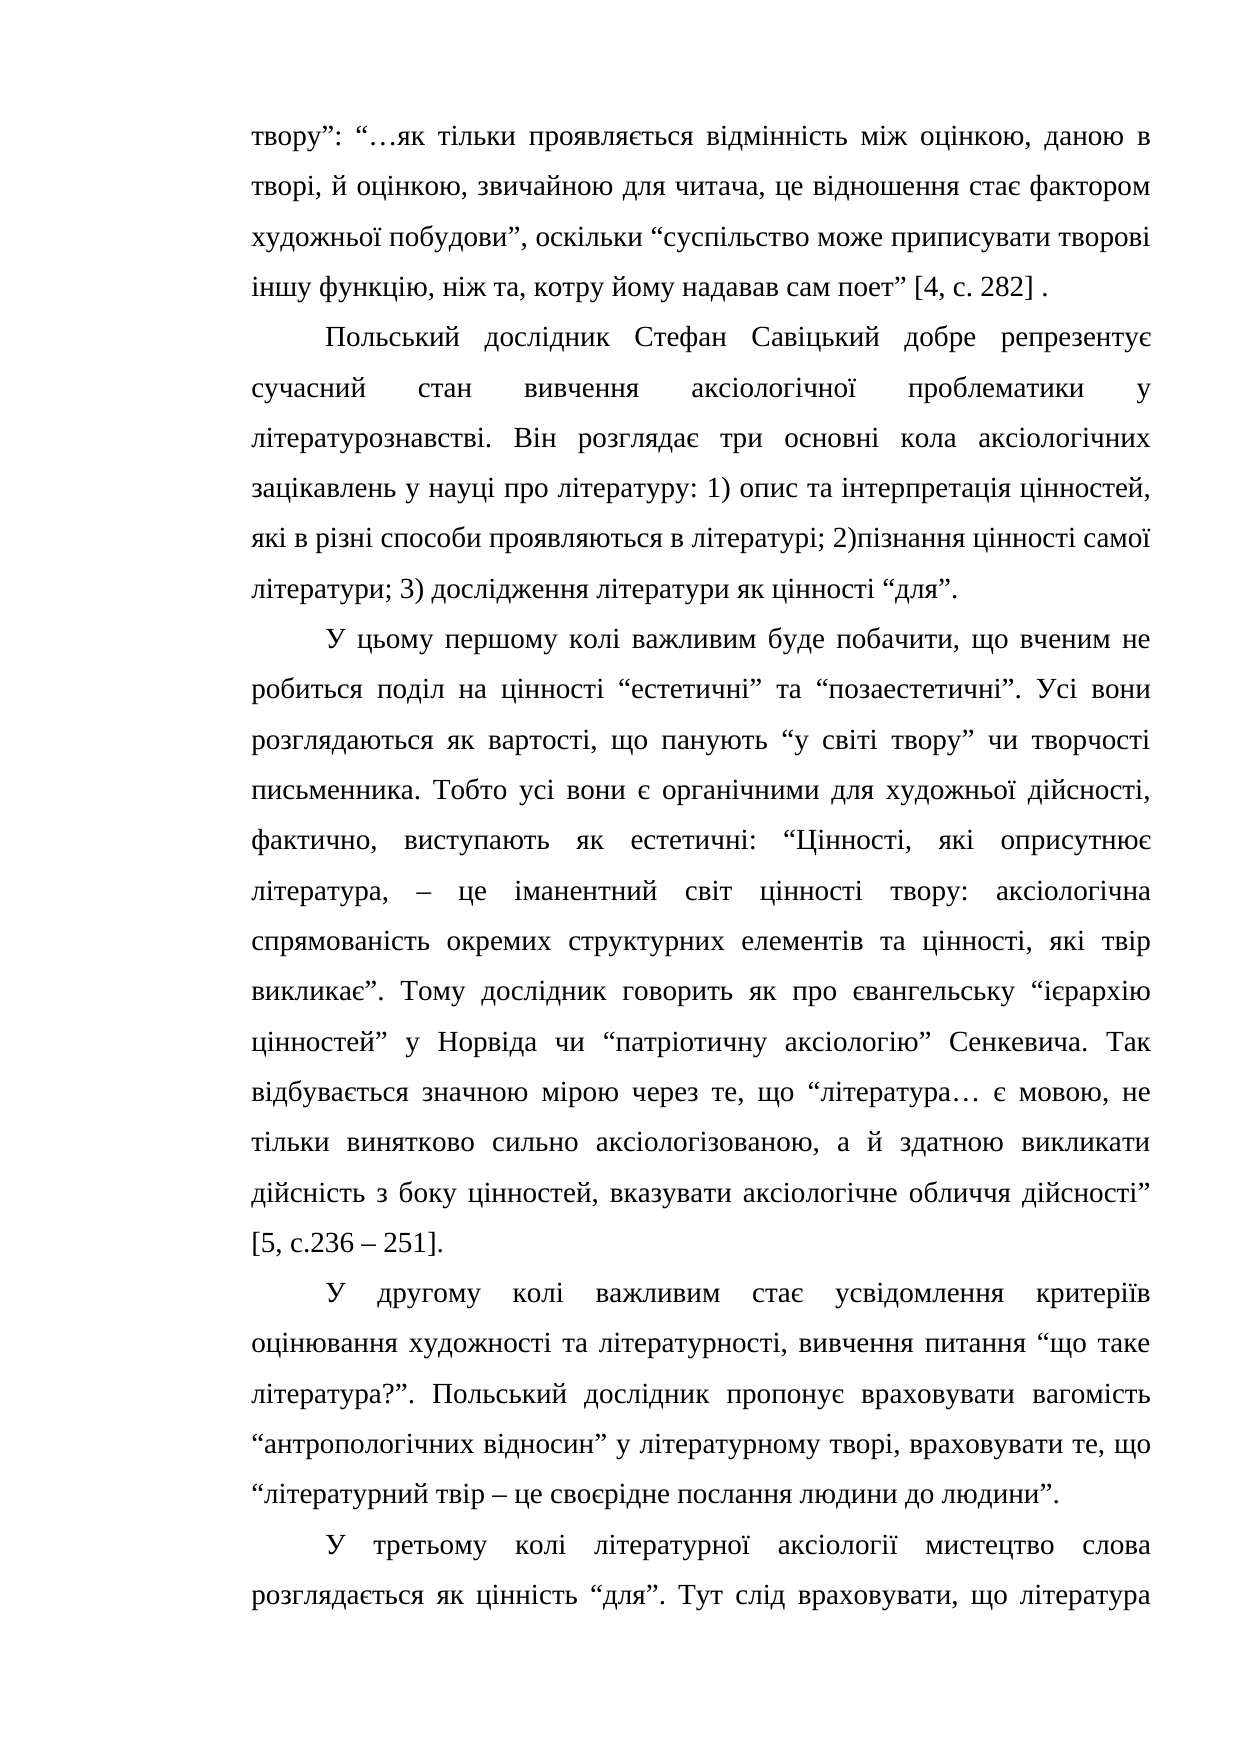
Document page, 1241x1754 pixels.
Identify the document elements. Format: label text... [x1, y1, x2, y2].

text У цьому першому колі важливим буде побачити, що вченим не робиться поділ на цінності “естетичні” та “позаестетичні”. Усі вони розглядаються як вартості, що панують “у світі твору” чи творчості письменника. Тобто усі вони є органічними для художньої дійсності, фактично, виступають як естетичні: “Цінності, які оприсутнює література, – це іманентний світ цінності твору: аксіологічна спрямованість окремих структурних елементів та цінності, які твір викликає”. Тому дослідник говорить як про євангельську “ієрархію цінностей” у Норвіда чи “патріотичну аксіологію” Сенкевича. Так відбувається значною мірою через те, що “література… є мовою, не тільки винятково сильно аксіологізованою, а й здатною викликати дійсність з боку цінностей, вказувати аксіологічне обличчя дійсності” [5, с.236 – 251]. [251, 621, 1152, 1258]
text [251, 1527, 1152, 1611]
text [251, 118, 1152, 303]
text У другому колі важливим стає усвідомлення критеріїв оцінювання художності та літературності, вивчення питання “що таке література?”. Польський дослідник пропонує враховувати вагомість “антропологічних відносин” у літературному творі, враховувати те, що “літературний твір – це своєрідне послання людини до людини”. [251, 1275, 1152, 1510]
text Польський дослідник Стефан Савіцький добре репрезентує сучасний стан вивчення аксіологічної проблематики у літературознавстві. Він розглядає три основні кола аксіологічних зацікавлень у науці про літературу: 1) опис та інтерпретація цінностей, які в різні способи проявляються в літературі; 2)пізнання цінності самої літератури; 3) дослідження літератури як цінності “для”. [251, 319, 1152, 604]
